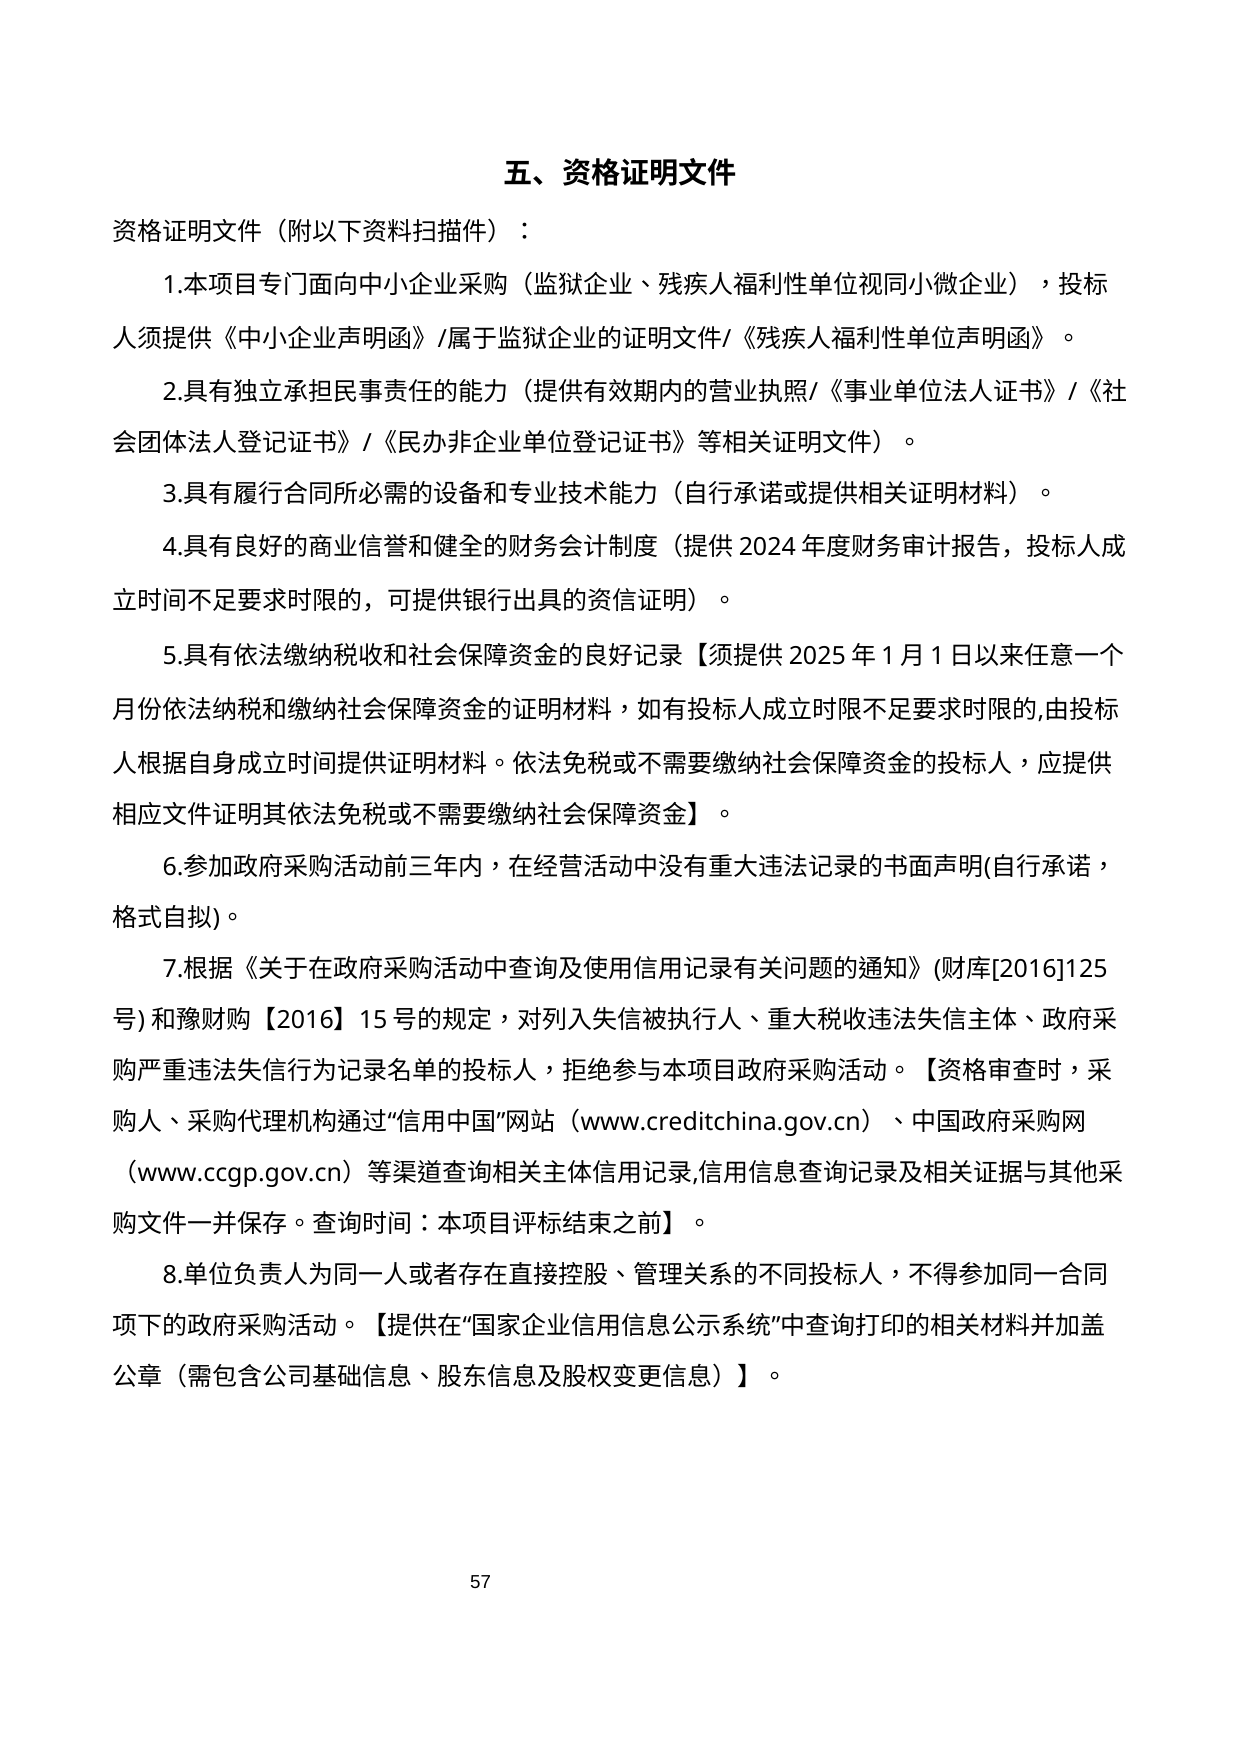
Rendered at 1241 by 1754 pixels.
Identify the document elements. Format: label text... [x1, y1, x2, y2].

text 4.具有良好的商业信誉和健全的财务会计制度（提供2024年度财务审计报告，投标人成立时间不足要求时限的，可提供银行出具的资信证明）。 [112, 526, 1128, 617]
text 1.本项目专门面向中小企业采购（监狱企业、残疾人福利性单位视同小微企业），投标人须提供《中小企业声明函》/属于监狱企业的证明文件/《残疾人福利性单位声明函》。 [112, 264, 1128, 355]
text 3.具有履行合同所必需的设备和专业技术能力（自行承诺或提供相关证明材料）。 [112, 475, 1128, 509]
text 5.具有依法缴纳税收和社会保障资金的良好记录【须提供2025年1月1日以来任意一个月份依法纳税和缴纳社会保障资金的证明材料，如有投标人成立时限不足要求时限的,由投标人根据自身成立时间提供证明材料。依法免税或不需要缴纳社会保障资金的投标人，应提供相应文件证明其依法免税或不需要缴纳社会保障资金】。 [112, 635, 1128, 831]
text 资格证明文件（附以下资料扫描件）： [112, 213, 1128, 247]
text 8.单位负责人为同一人或者存在直接控股、管理关系的不同投标人，不得参加同一合同项下的政府采购活动。【提供在“国家企业信用信息公示系统”中查询打印的相关材料并加盖公章（需包含公司基础信息、股东信息及股权变更信息）】。 [112, 1256, 1128, 1393]
text 2.具有独立承担民事责任的能力（提供有效期内的营业执照/《事业单位法人证书》/《社会团体法人登记证书》/《民办非企业单位登记证书》等相关证明文件）。 [112, 373, 1128, 458]
text 6.参加政府采购活动前三年内，在经营活动中没有重大违法记录的书面声明(自行承诺，格式自拟)。 [112, 848, 1128, 933]
text 五、资格证明文件 [112, 150, 1128, 192]
text 7.根据《关于在政府采购活动中查询及使用信用记录有关问题的通知》(财库[2016]125号) 和豫财购【2016】15号的规定，对列入失信被执行人、重大税收违法失信主体、政府采购严重违法失信行为记录名单的投标人，拒绝参与本项目政府采购活动。【资格审查时，采购人、采购代理机构通过“信用中国”网站（www.creditchina.gov.cn）、中国政府采购网（www.ccgp.gov.cn）等渠道查询相关主体信用记录,信用信息查询记录及相关证据与其他采购文件一并保存。查询时间：本项目评标结束之前】。 [112, 950, 1128, 1239]
